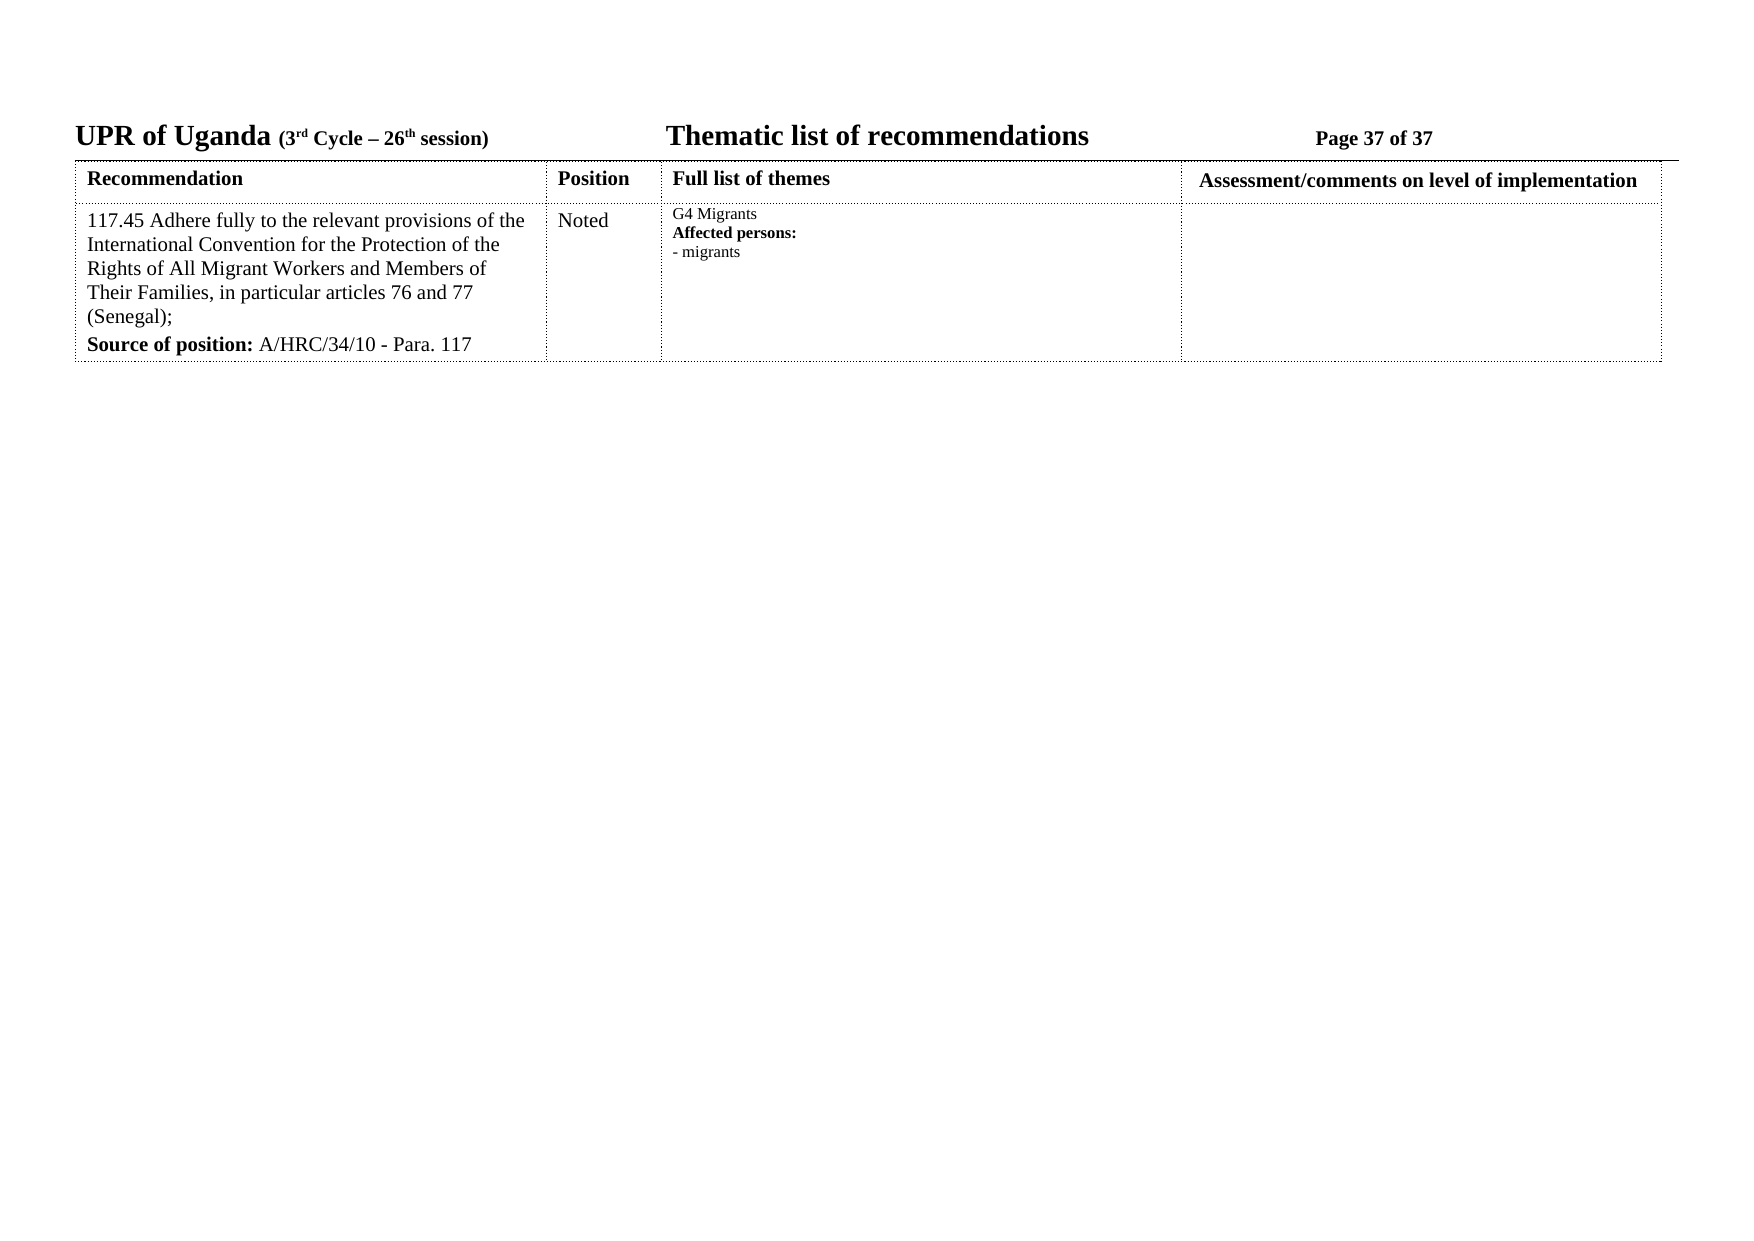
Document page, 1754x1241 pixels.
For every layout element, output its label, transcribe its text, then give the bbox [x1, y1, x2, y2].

table_cell [1182, 203, 1661, 361]
table_header Position [546, 161, 661, 203]
table_cell Noted [546, 203, 661, 361]
table_header Recommendation [76, 161, 546, 203]
table_header Assessment/comments on level of implementation [1182, 161, 1661, 203]
table_cell 117.45 Adhere fully to the relevant provisions of the International Convention for the Protection of the Rights of All Migrant Workers and Members of Their Families, in particular articles 76 and 77 (Senegal); Source of position: A/HRC/34/10 - Para. 117 [76, 203, 546, 361]
table_cell G4 Migrants Affected persons: - migrants [661, 203, 1182, 361]
table_header Full list of themes [661, 161, 1182, 203]
